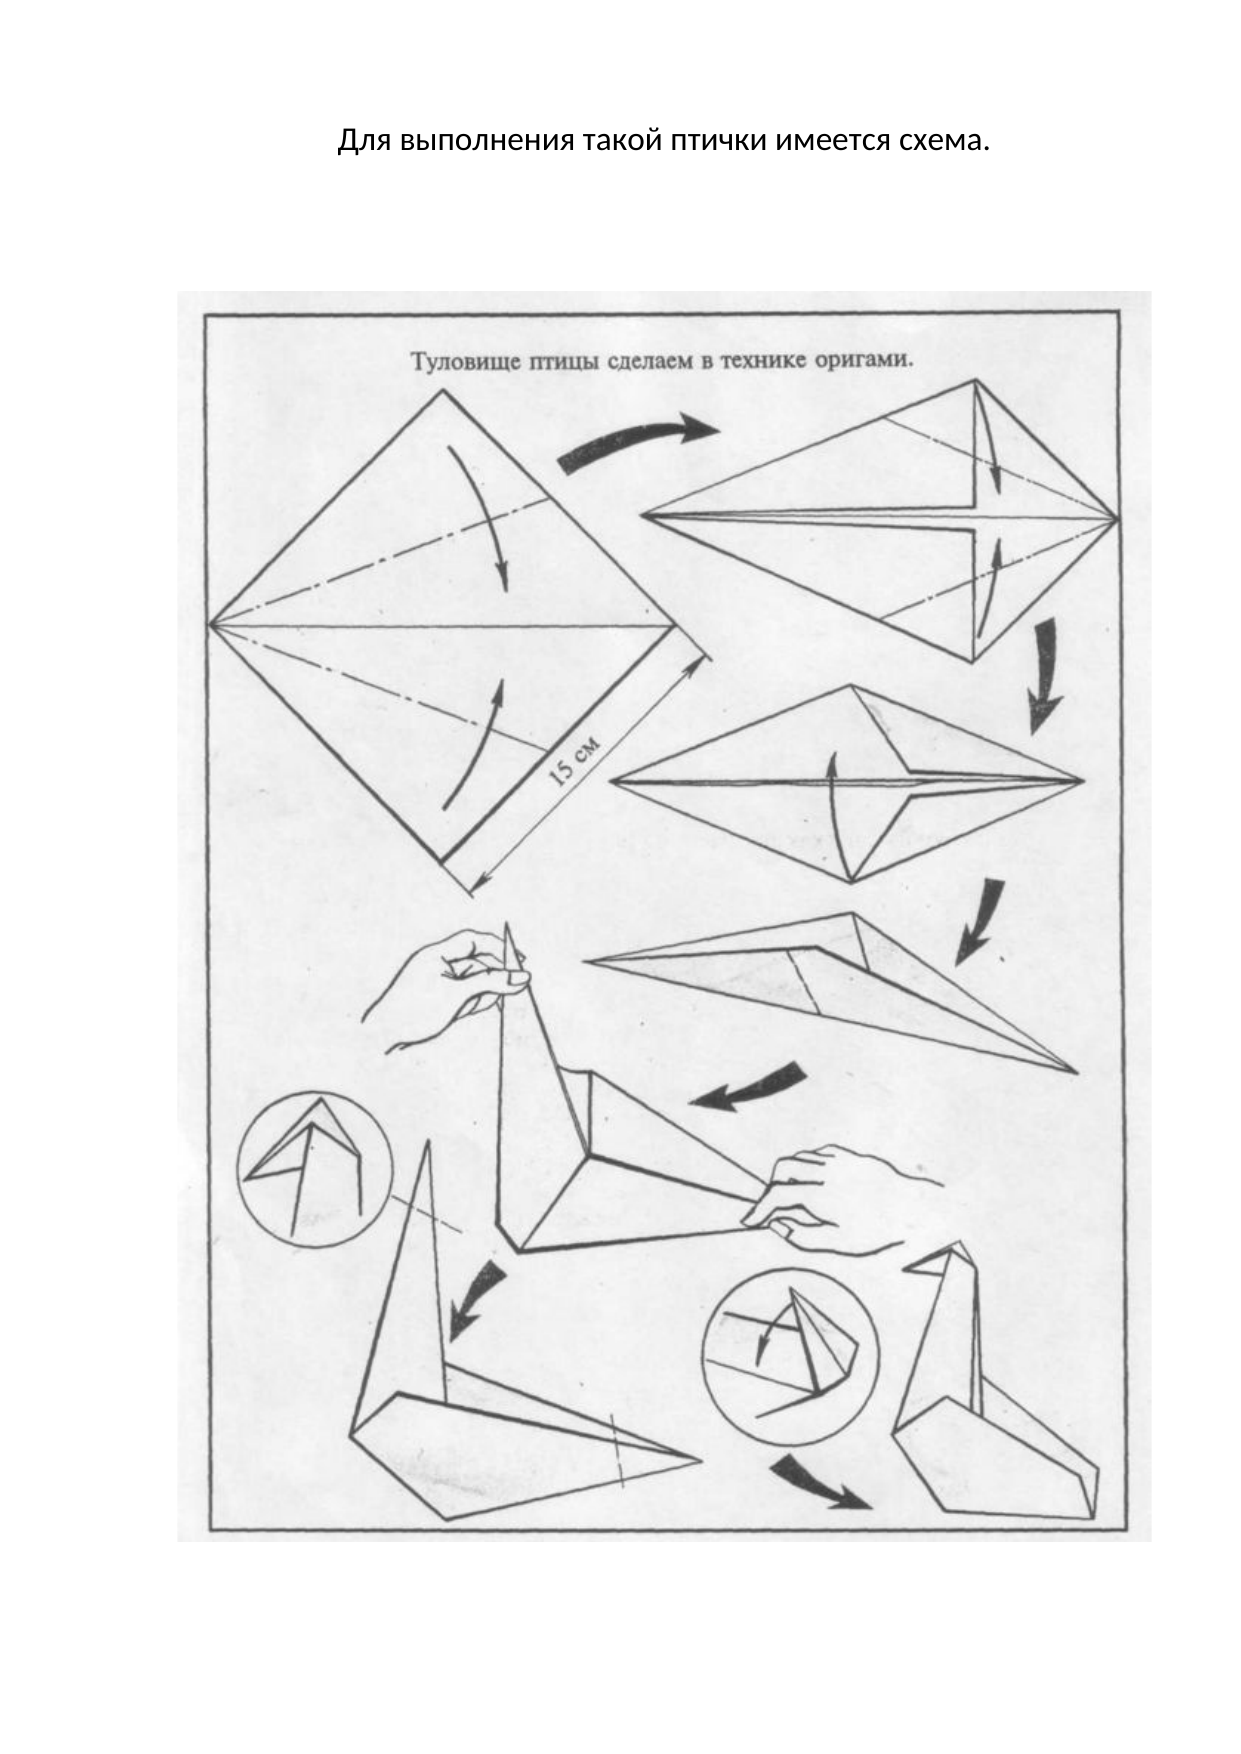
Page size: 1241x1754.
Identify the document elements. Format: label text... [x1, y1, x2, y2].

picture [177, 291, 1152, 1542]
text Для выполнения такой птички имеется схема. [177, 118, 1152, 159]
